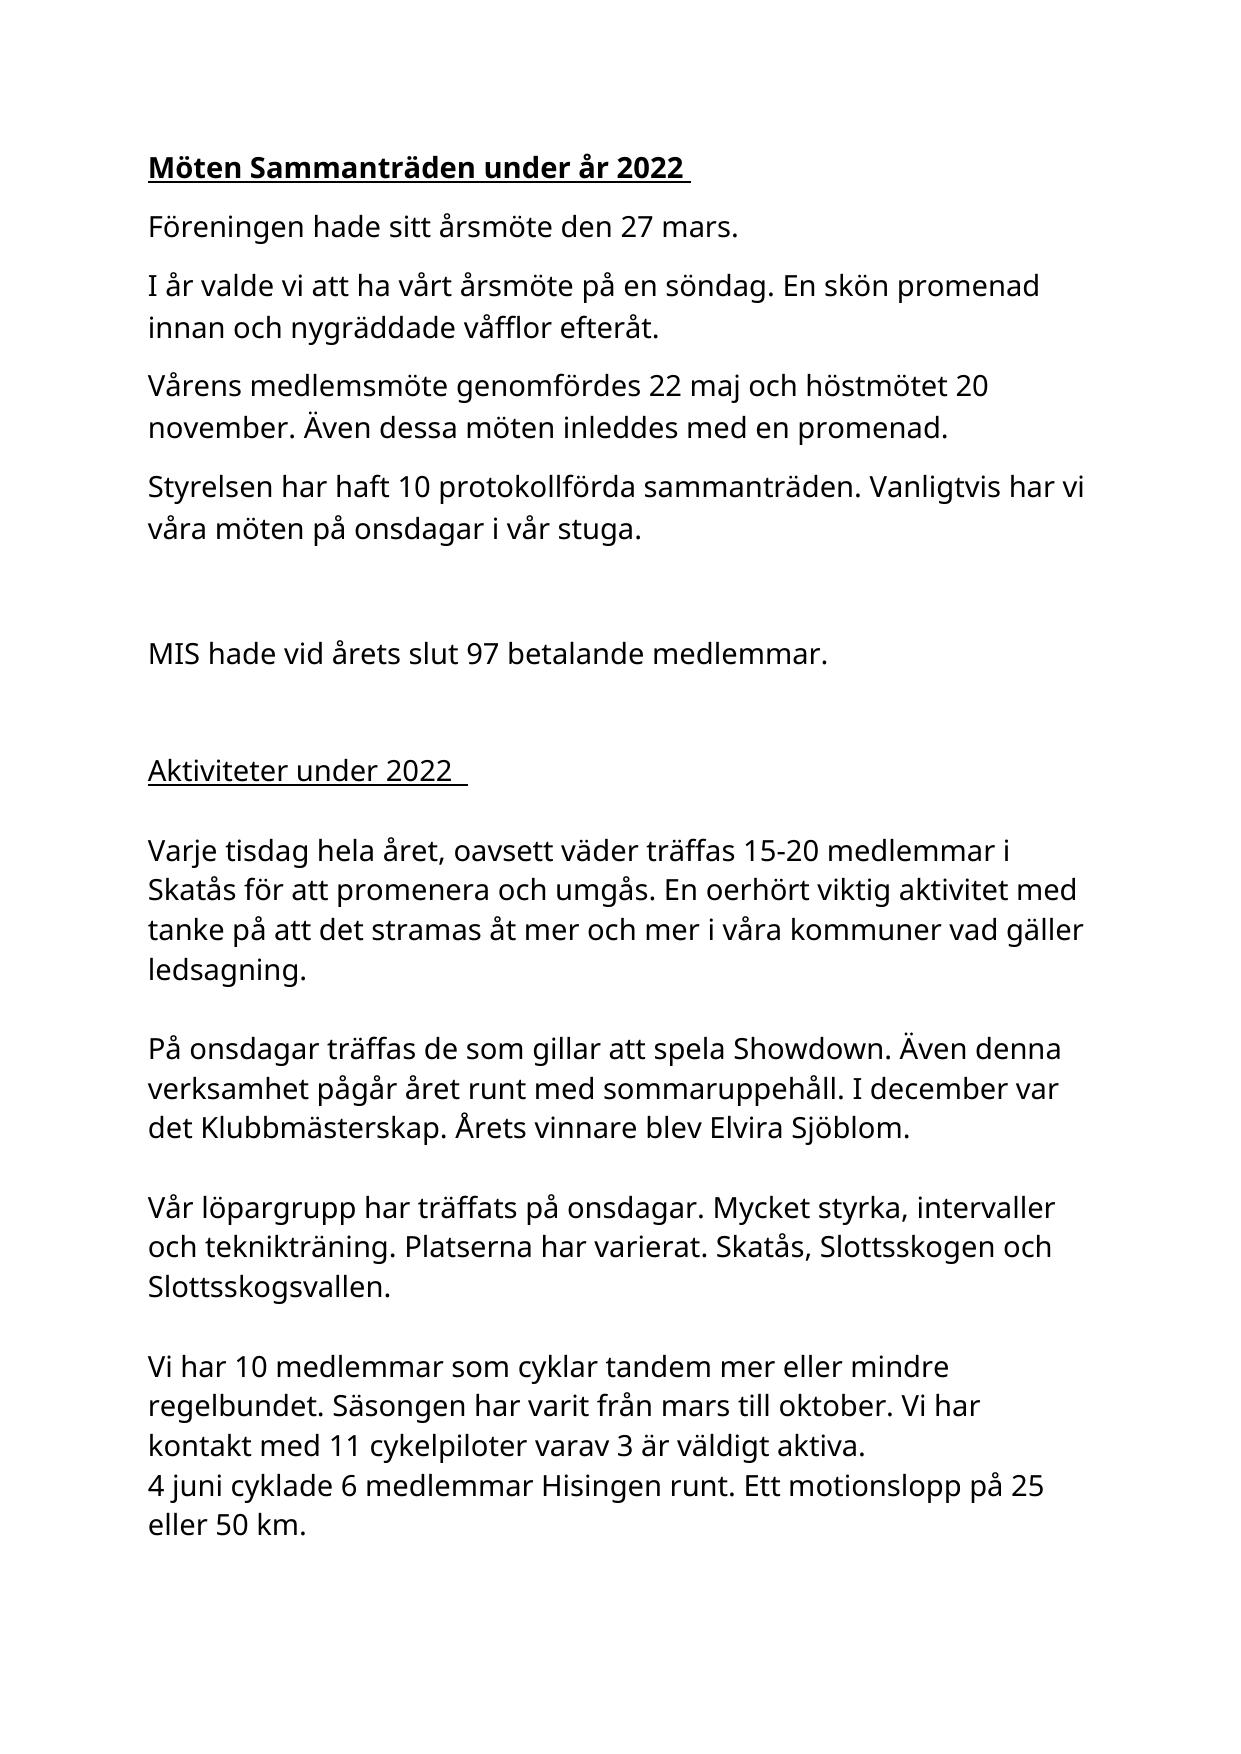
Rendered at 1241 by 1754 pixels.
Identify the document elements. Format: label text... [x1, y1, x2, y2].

text På onsdagar träffas de som gillar att spela Showdown. Även denna verksamhet pågår året runt med sommaruppehåll. I december var det Klubbmästerskap. Årets vinnare blev Elvira Sjöblom. [148, 1028, 1093, 1147]
text MIS hade vid årets slut 97 betalande medlemmar. [148, 633, 1093, 673]
text Vårens medlemsmöte genomfördes 22 maj och höstmötet 20 november. Även dessa möten inleddes med en promenad. [148, 366, 1093, 447]
text Styrelsen har haft 10 protokollförda sammanträden. Vanligtvis har vi våra möten på onsdagar i vår stuga. [148, 466, 1093, 548]
text Vår löpargrupp har träffats på onsdagar. Mycket styrka, intervaller och teknikträning. Platserna har varierat. Skatås, Slottsskogen och Slottsskogsvallen. [148, 1187, 1093, 1306]
text Aktiviteter under 2022 [148, 751, 1093, 790]
text 4 juni cyklade 6 medlemmar Hisingen runt. Ett motionslopp på 25 eller 50 km. [148, 1465, 1093, 1544]
text Vi har 10 medlemmar som cyklar tandem mer eller mindre regelbundet. Säsongen har varit från mars till oktober. Vi har kontakt med 11 cykelpiloter varav 3 är väldigt aktiva. [148, 1346, 1093, 1465]
text Varje tisdag hela året, oavsett väder träffas 15-20 medlemmar i Skatås för att promenera och umgås. En oerhört viktig aktivitet med tanke på att det stramas åt mer och mer i våra kommuner vad gäller ledsagning. [148, 830, 1093, 989]
text Föreningen hade sitt årsmöte den 27 mars. [148, 206, 1093, 246]
text I år valde vi att ha vårt årsmöte på en söndag. En skön promenad innan och nygräddade våfflor efteråt. [148, 265, 1093, 347]
text Möten Sammanträden under år 2022 [148, 148, 1093, 187]
